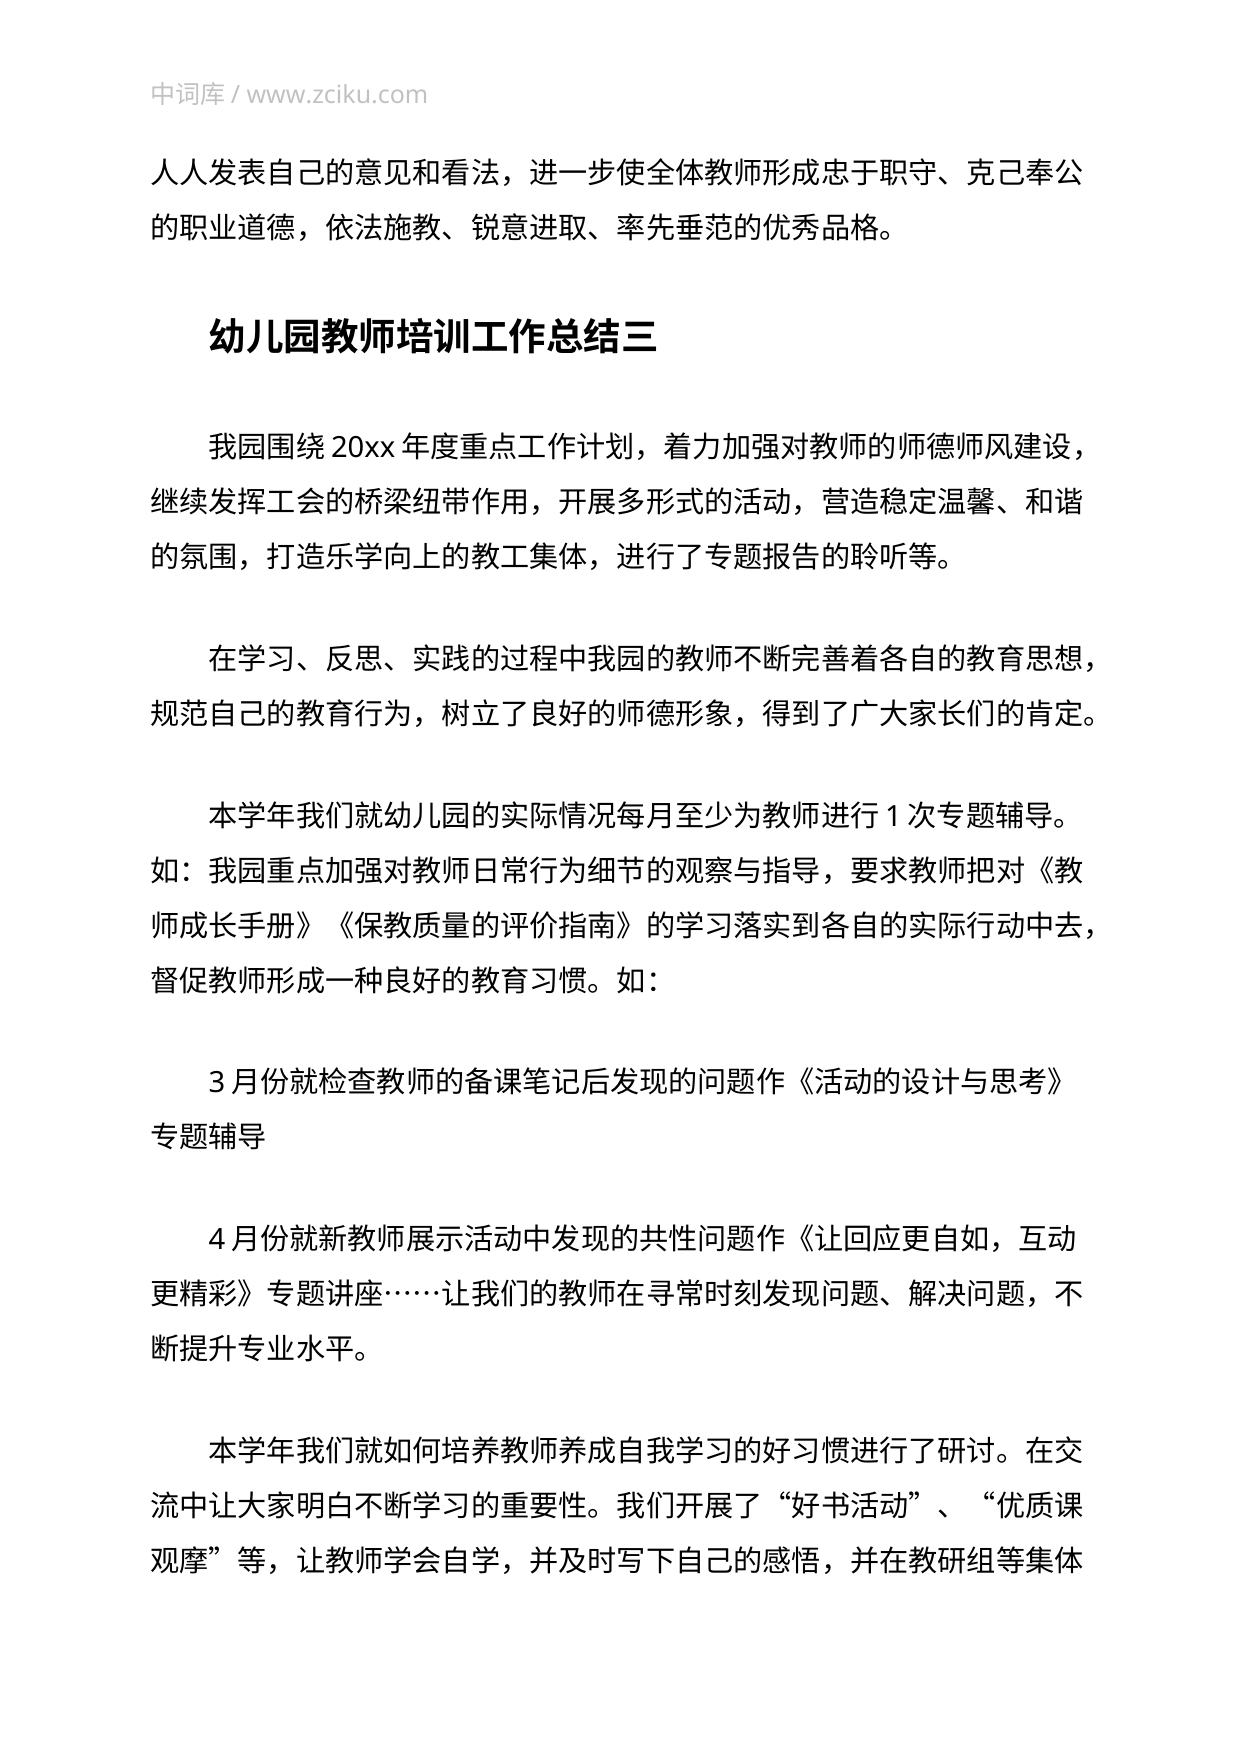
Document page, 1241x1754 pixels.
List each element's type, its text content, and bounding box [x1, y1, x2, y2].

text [150, 150, 1090, 247]
text 本学年我们就幼儿园的实际情况每月至少为教师进行1次专题辅导。如：我园重点加强对教师日常行为细节的观察与指导，要求教师把对《教师成长手册》《保教质量的评价指南》的学习落实到各自的实际行动中去，督促教师形成一种良好的教育习惯。如： [150, 792, 1090, 999]
text 3月份就检查教师的备课笔记后发现的问题作《活动的设计与思考》专题辅导 [150, 1059, 1090, 1156]
text 4月份就新教师展示活动中发现的共性问题作《让回应更自如，互动更精彩》专题讲座……让我们的教师在寻常时刻发现问题、解决问题，不断提升专业水平。 [150, 1216, 1090, 1368]
text 我园围绕20xx年度重点工作计划，着力加强对教师的师德师风建设，继续发挥工会的桥梁纽带作用，开展多形式的活动，营造稳定温馨、和谐的氛围，打造乐学向上的教工集体，进行了专题报告的聆听等。 [150, 424, 1090, 576]
text 幼儿园教师培训工作总结三 [150, 307, 1090, 361]
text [150, 1427, 1090, 1579]
text 在学习、反思、实践的过程中我园的教师不断完善着各自的教育思想，规范自己的教育行为，树立了良好的师德形象，得到了广大家长们的肯定。 [150, 636, 1090, 733]
